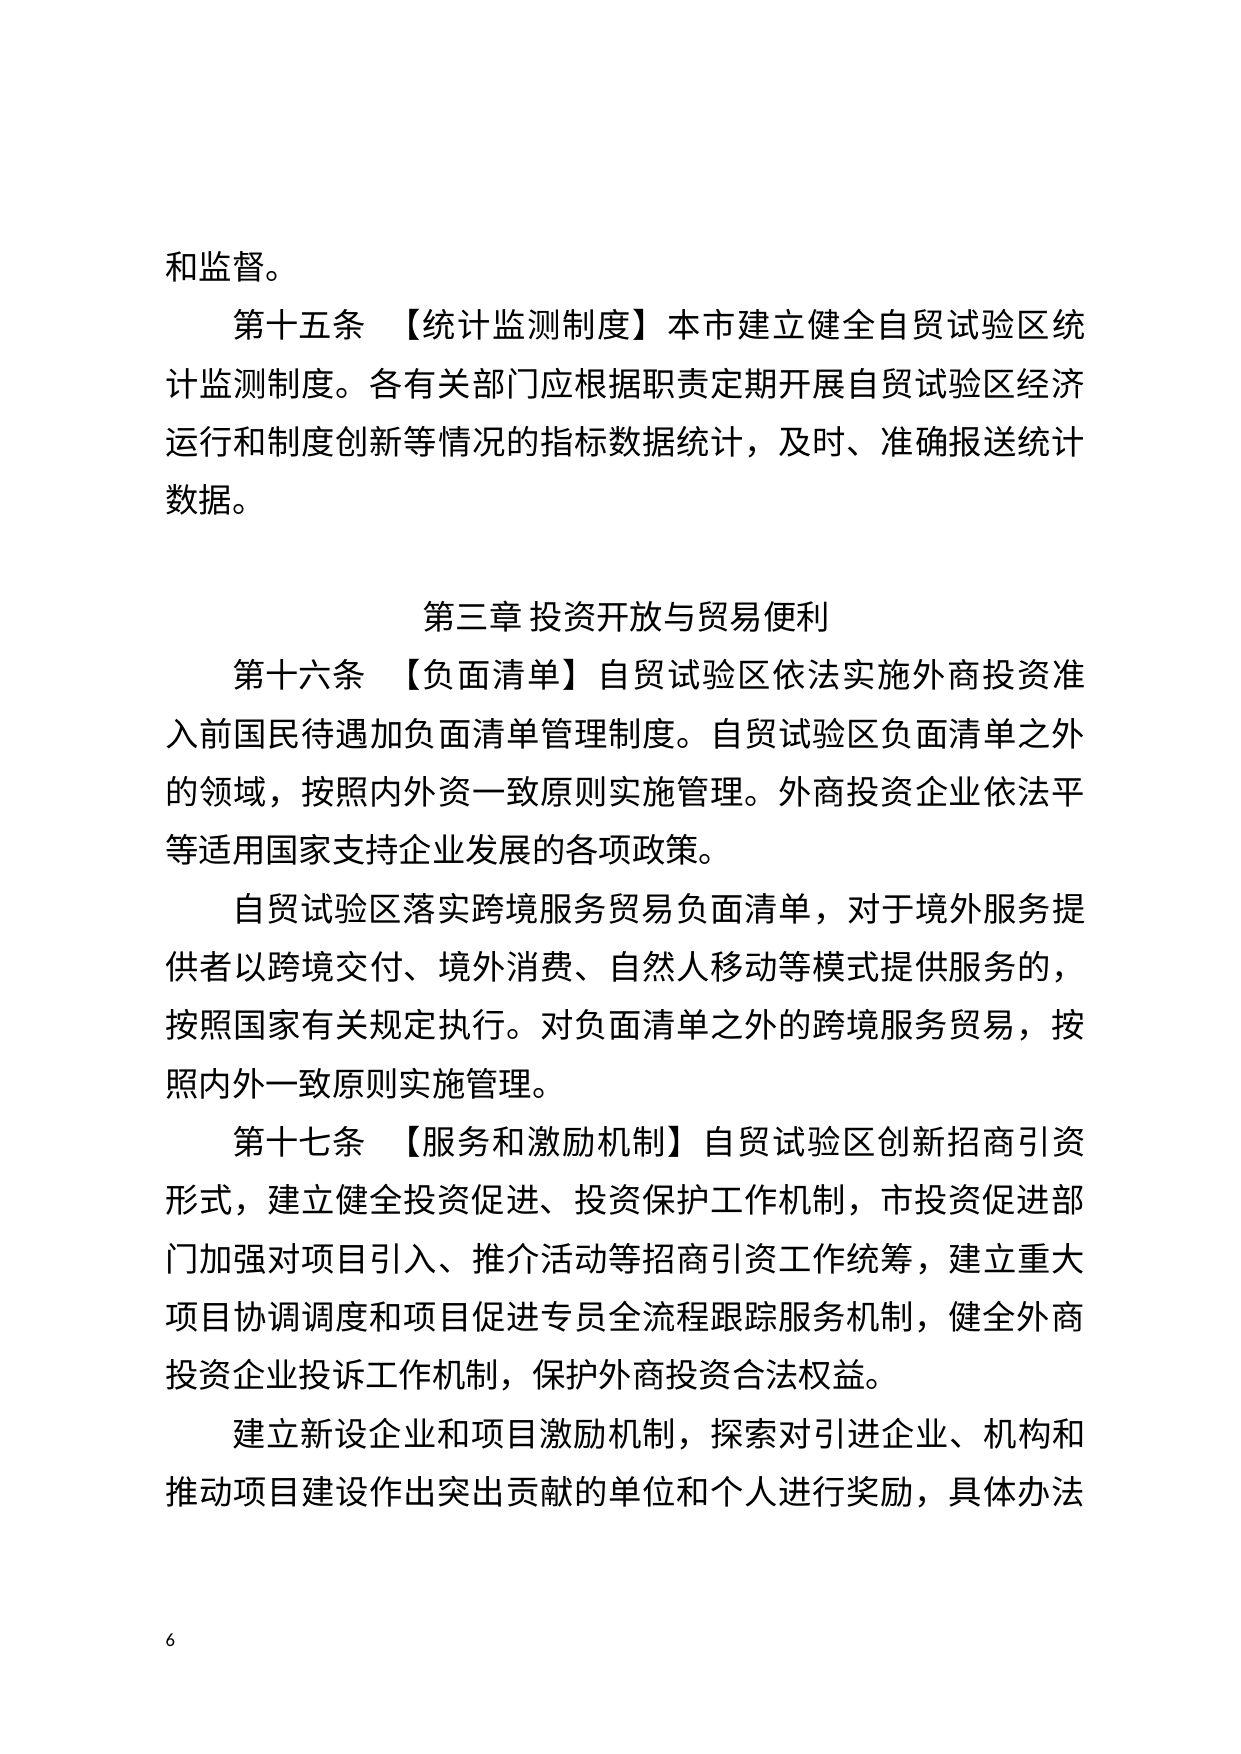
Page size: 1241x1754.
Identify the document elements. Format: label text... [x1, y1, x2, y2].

text 自贸试验区落实跨境服务贸易负面清单，对于境外服务提供者以跨境交付、境外消费、自然人移动等模式提供服务的，按照国家有关规定执行。对负面清单之外的跨境服务贸易，按照内外一致原则实施管理。 [165, 874, 1087, 1108]
list 【服务和激励机制】自贸试验区创新招商引资形式，建立健全投资促进、投资保护工作机制，市投资促进部门加强对项目引入、推介活动等招商引资工作统筹，建立重大项目协调调度和项目促进专员全流程跟踪服务机制，健全外商投资企业投诉工作机制，保护外商投资合法权益。 [165, 1108, 1087, 1399]
subtitle 第三章 投资开放与贸易便利 [165, 583, 1087, 641]
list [165, 233, 1087, 291]
list 【负面清单】自贸试验区依法实施外商投资准入前国民待遇加负面清单管理制度。自贸试验区负面清单之外的领域，按照内外资一致原则实施管理。外商投资企业依法平等适用国家支持企业发展的各项政策。 [165, 641, 1087, 874]
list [165, 1399, 1087, 1516]
list 【统计监测制度】本市建立健全自贸试验区统计监测制度。各有关部门应根据职责定期开展自贸试验区经济运行和制度创新等情况的指标数据统计，及时、准确报送统计数据。 [165, 291, 1087, 524]
